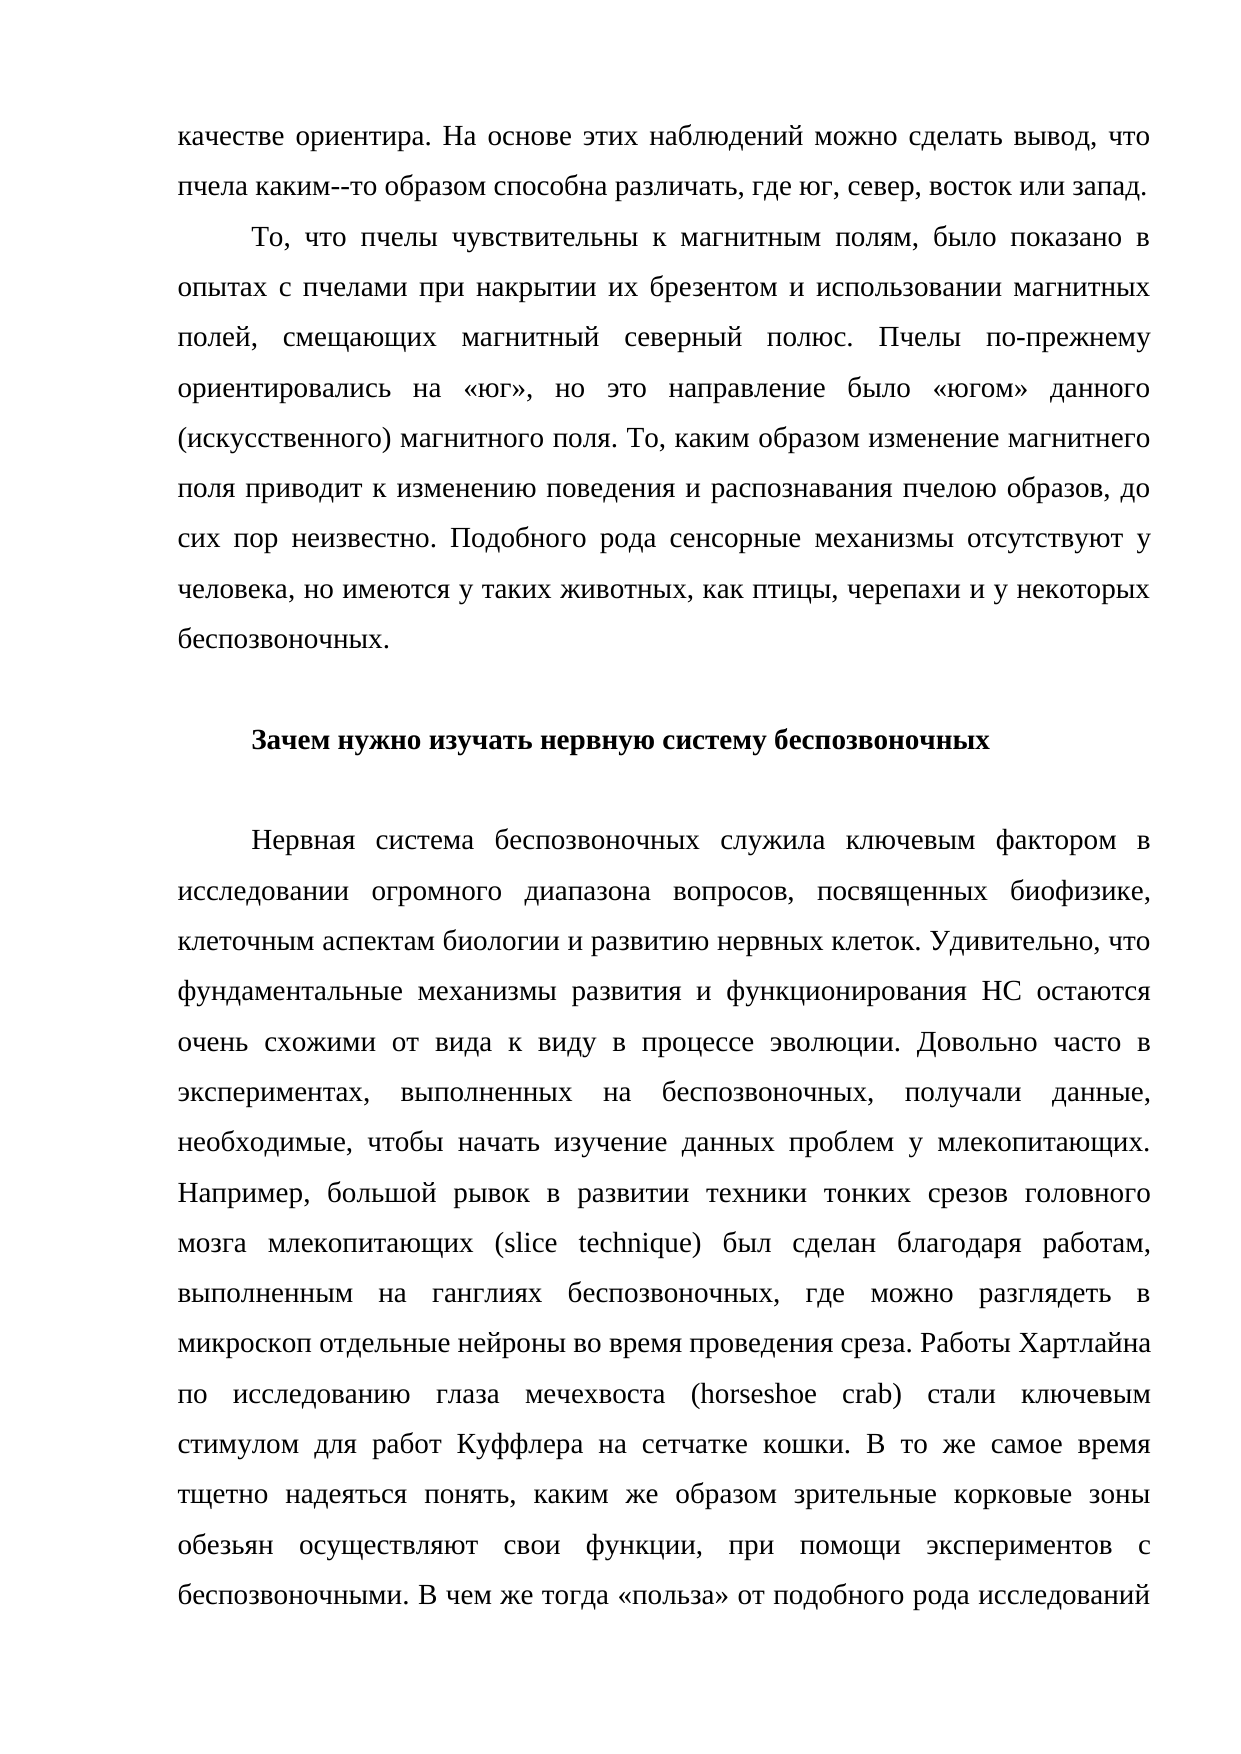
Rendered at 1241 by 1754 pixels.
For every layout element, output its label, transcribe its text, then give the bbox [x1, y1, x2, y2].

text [177, 822, 1152, 1611]
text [177, 118, 1152, 202]
text Зачем нужно изучать нервную систему беспозвоночных [177, 722, 1152, 755]
text То, что пчелы чувствительны к магнитным полям, было показано в опытах с пчелами при накрытии их брезентом и использовании магнитных полей, смещающих магнитный северный полюс. Пчелы по-прежнему ориентировались на «юг», но это направление было «югом» данного (искусственного) магнитного поля. То, каким образом изменение магнитнего поля приводит к изменению поведения и распознавания пчелою образов, до сих пор неизвестно. Подобного рода сенсорные механизмы отсутствуют у человека, но имеются у таких животных, как птицы, черепахи и у некоторых беспозвоночных. [177, 219, 1152, 655]
